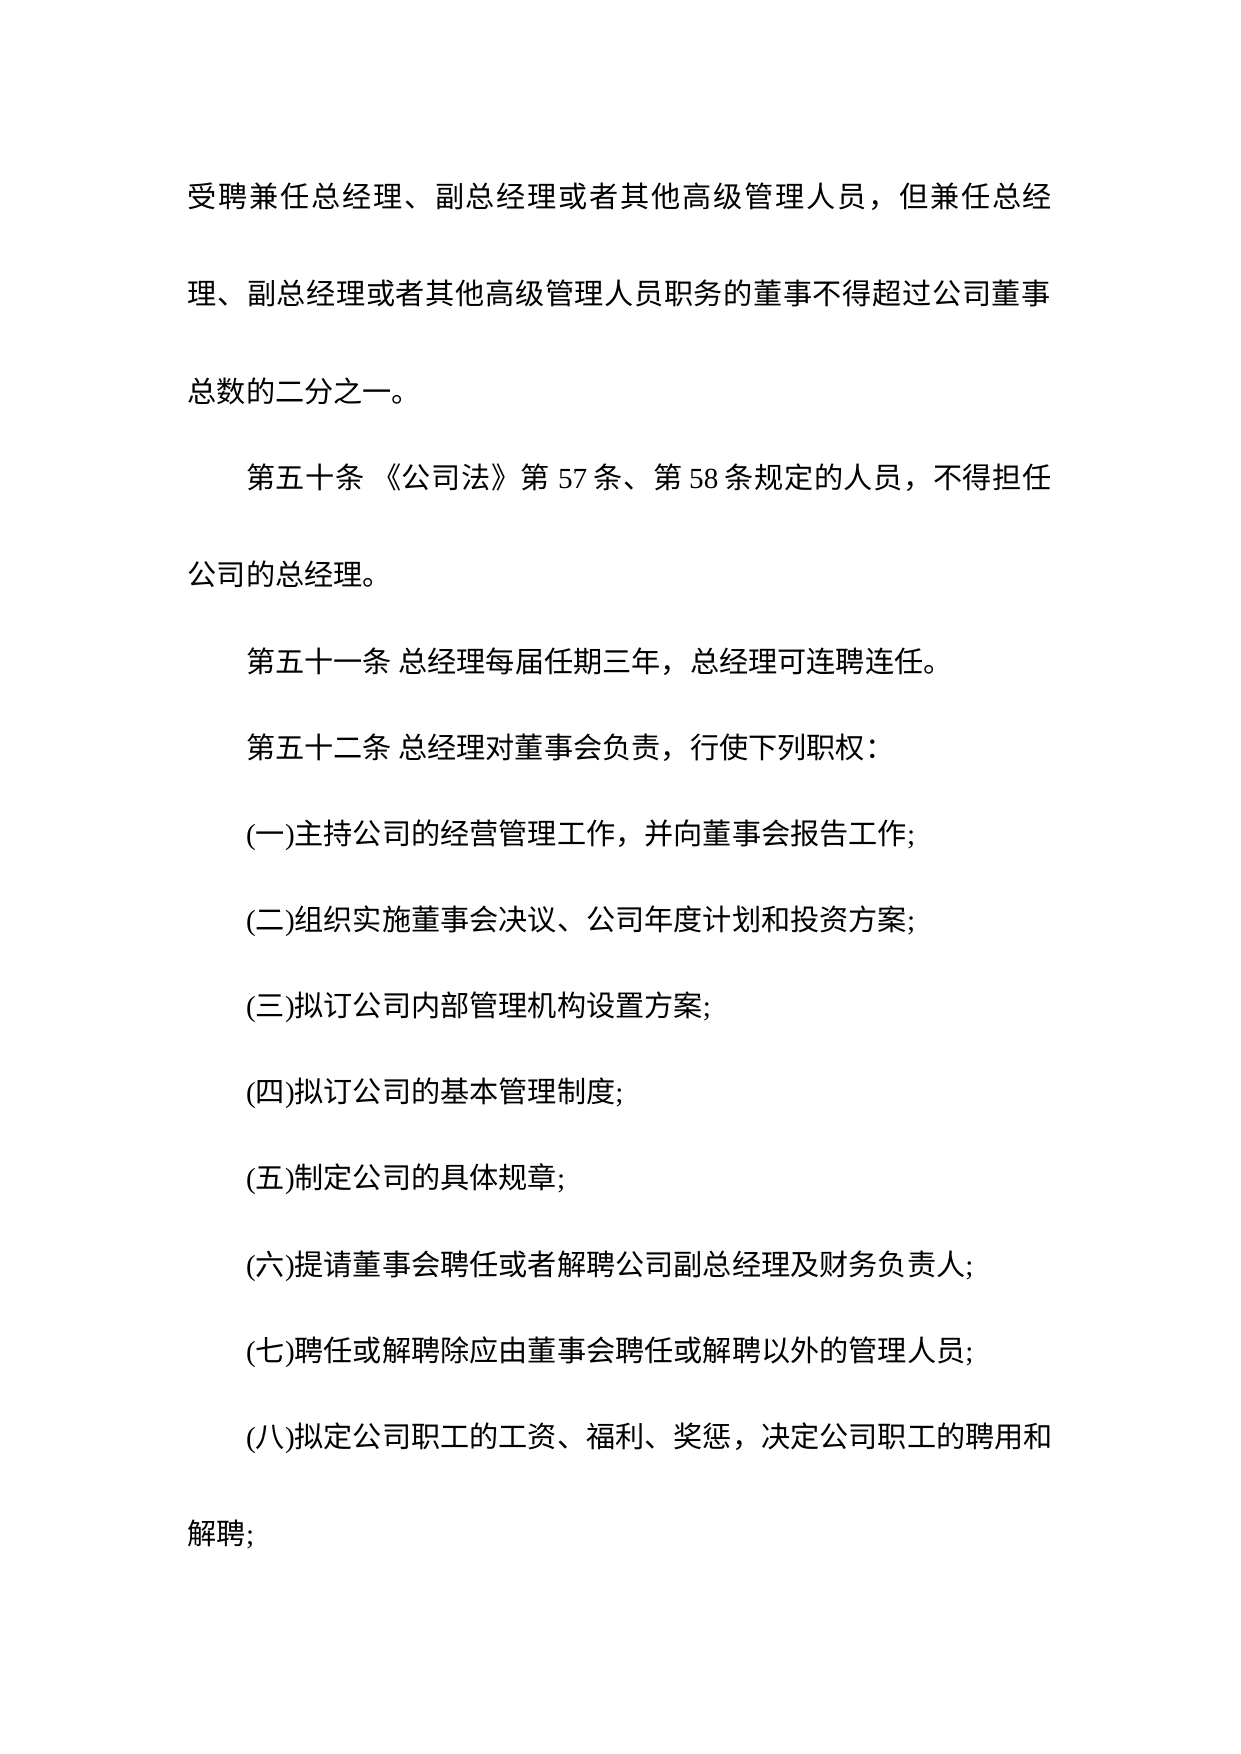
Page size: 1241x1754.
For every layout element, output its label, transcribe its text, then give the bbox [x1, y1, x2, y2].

text (六)提请董事会聘任或者解聘公司副总经理及财务负责人; [187, 1230, 1053, 1295]
text (五)制定公司的具体规章; [187, 1144, 1053, 1209]
text (二)组织实施董事会决议、公司年度计划和投资方案; [187, 885, 1053, 950]
text (四)拟订公司的基本管理制度; [187, 1057, 1053, 1122]
text 第五十一条 总经理每届任期三年，总经理可连聘连任。 [187, 627, 1053, 692]
text 第五十条 《公司法》第57条、第58条规定的人员，不得担任公司的总经理。 [187, 443, 1053, 606]
text (七)聘任或解聘除应由董事会聘任或解聘以外的管理人员; [187, 1316, 1053, 1381]
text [187, 162, 1053, 422]
text 第五十二条 总经理对董事会负责，行使下列职权： [187, 713, 1053, 778]
text (一)主持公司的经营管理工作，并向董事会报告工作; [187, 799, 1053, 864]
text (八)拟定公司职工的工资、福利、奖惩，决定公司职工的聘用和解聘; [187, 1402, 1053, 1564]
text (三)拟订公司内部管理机构设置方案; [187, 971, 1053, 1036]
